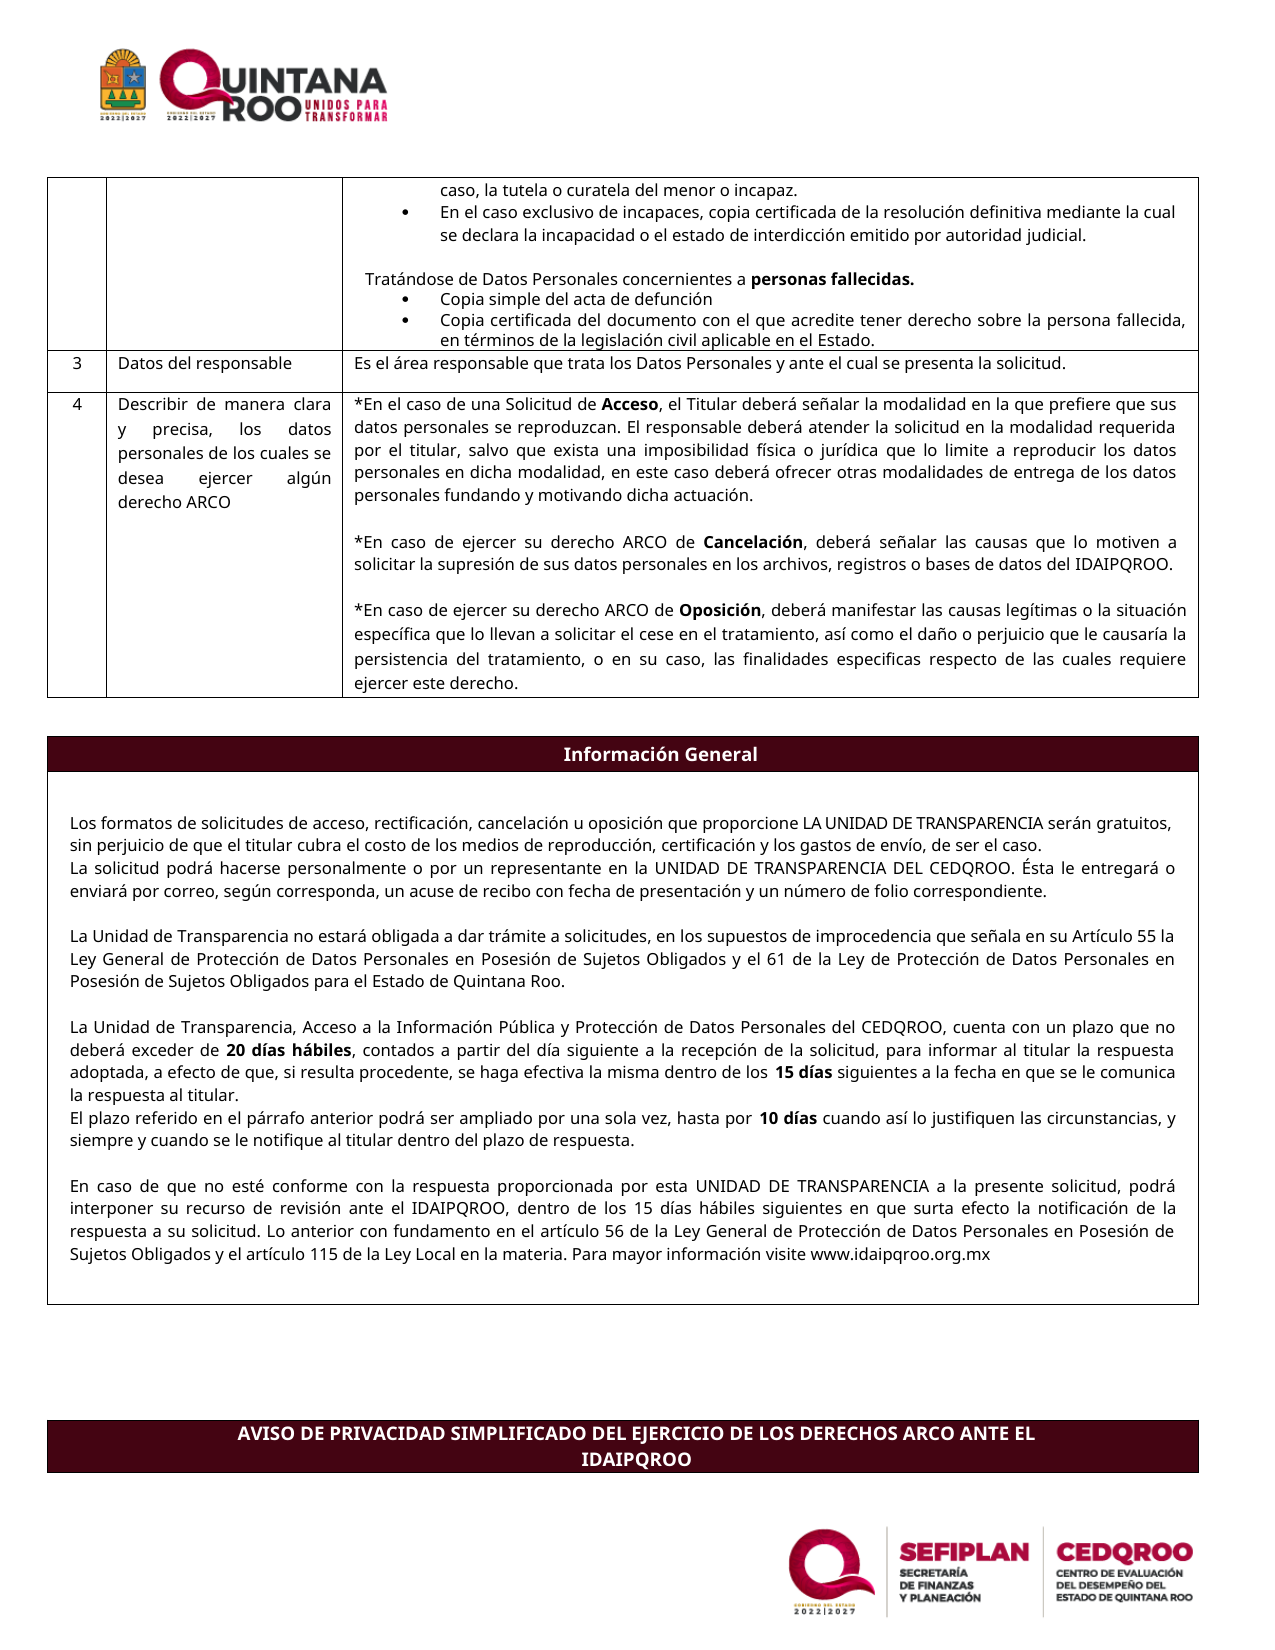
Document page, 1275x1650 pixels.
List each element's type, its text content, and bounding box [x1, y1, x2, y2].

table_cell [107, 178, 342, 350]
table_header Información General [48, 737, 1198, 771]
table_cell 3 [48, 351, 106, 392]
table_cell Es el área responsable que trata los Datos Personales y ante el cual se presenta la solicitud. [343, 351, 1198, 392]
table_cell Los formatos de solicitudes de acceso, rectificación, cancelación u oposición que proporcione LA UNIDAD DE TRANSPARENCIA serán gratuitos, sin perjuicio de que el titular cubra el costo de los medios de reproducción, certificación y los gastos de envío, de ser el caso. La solicitud podrá hacerse personalmente o por un representante en la UNIDAD DE TRANSPARENCIA DEL CEDQROO. Ésta le entregará o enviará por correo, según corresponda, un acuse de recibo con fecha de presentación y un número de folio correspondiente. La Unidad de Transparencia no estará obligada a dar trámite a solicitudes, en los supuestos de improcedencia que señala en su Artículo 55 la Ley General de Protección de Datos Personales en Posesión de Sujetos Obligados y el 61 de la Ley de Protección de Datos Personales en Posesión de Sujetos Obligados para el Estado de Quintana Roo. La Unidad de Transparencia, Acceso a la Información Pública y Protección de Datos Personales del CEDQROO, cuenta con un plazo que no deberá exceder de 20 días hábiles, contados a partir del día siguiente a la recepción de la solicitud, para informar al titular la respuesta adoptada, a efecto de que, si resulta procedente, se haga efectiva la misma dentro de los 15 días siguientes a la fecha en que se le comunica la respuesta al titular. El plazo referido en el párrafo anterior podrá ser ampliado por una sola vez, hasta por 10 días cuando así lo justifiquen las circunstancias, y siempre y cuando se le notifique al titular dentro del plazo de respuesta. En caso de que no esté conforme con la respuesta proporcionada por esta UNIDAD DE TRANSPARENCIA a la presente solicitud, podrá interponer su recurso de revisión ante el IDAIPQROO, dentro de los 15 días hábiles siguientes en que surta efecto la notificación de la respuesta a su solicitud. Lo anterior con fundamento en el artículo 56 de la Ley General de Protección de Datos Personales en Posesión de Sujetos Obligados y el artículo 115 de la Ley Local en la materia. Para mayor información visite www.idaipqroo.org.mx [48, 772, 1198, 1304]
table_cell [343, 178, 1198, 350]
table_cell Describir de manera clara y precisa, los datos personales de los cuales se desea ejercer algún derecho ARCO [107, 393, 342, 697]
picture [0, 0, 1275, 1650]
table_cell Datos del responsable [107, 351, 342, 392]
table_cell 2 [48, 178, 106, 350]
table_header AVISO DE PRIVACIDAD SIMPLIFICADO DEL EJERCICIO DE LOS DERECHOS ARCO ANTE EL IDAIPQROO [48, 1421, 1198, 1472]
table_cell 4 [48, 393, 106, 697]
table_cell *En el caso de una Solicitud de Acceso, el Titular deberá señalar la modalidad en la que prefiere que sus datos personales se reproduzcan. El responsable deberá atender la solicitud en la modalidad requerida por el titular, salvo que exista una imposibilidad física o jurídica que lo limite a reproducir los datos personales en dicha modalidad, en este caso deberá ofrecer otras modalidades de entrega de los datos personales fundando y motivando dicha actuación. *En caso de ejercer su derecho ARCO de Cancelación, deberá señalar las causas que lo motiven a solicitar la supresión de sus datos personales en los archivos, registros o bases de datos del IDAIPQROO. *En caso de ejercer su derecho ARCO de Oposición, deberá manifestar las causas legítimas o la situación específica que lo llevan a solicitar el cese en el tratamiento, así como el daño o perjuicio que le causaría la persistencia del tratamiento, o en su caso, las finalidades especificas respecto de las cuales requiere ejercer este derecho. [343, 393, 1198, 697]
